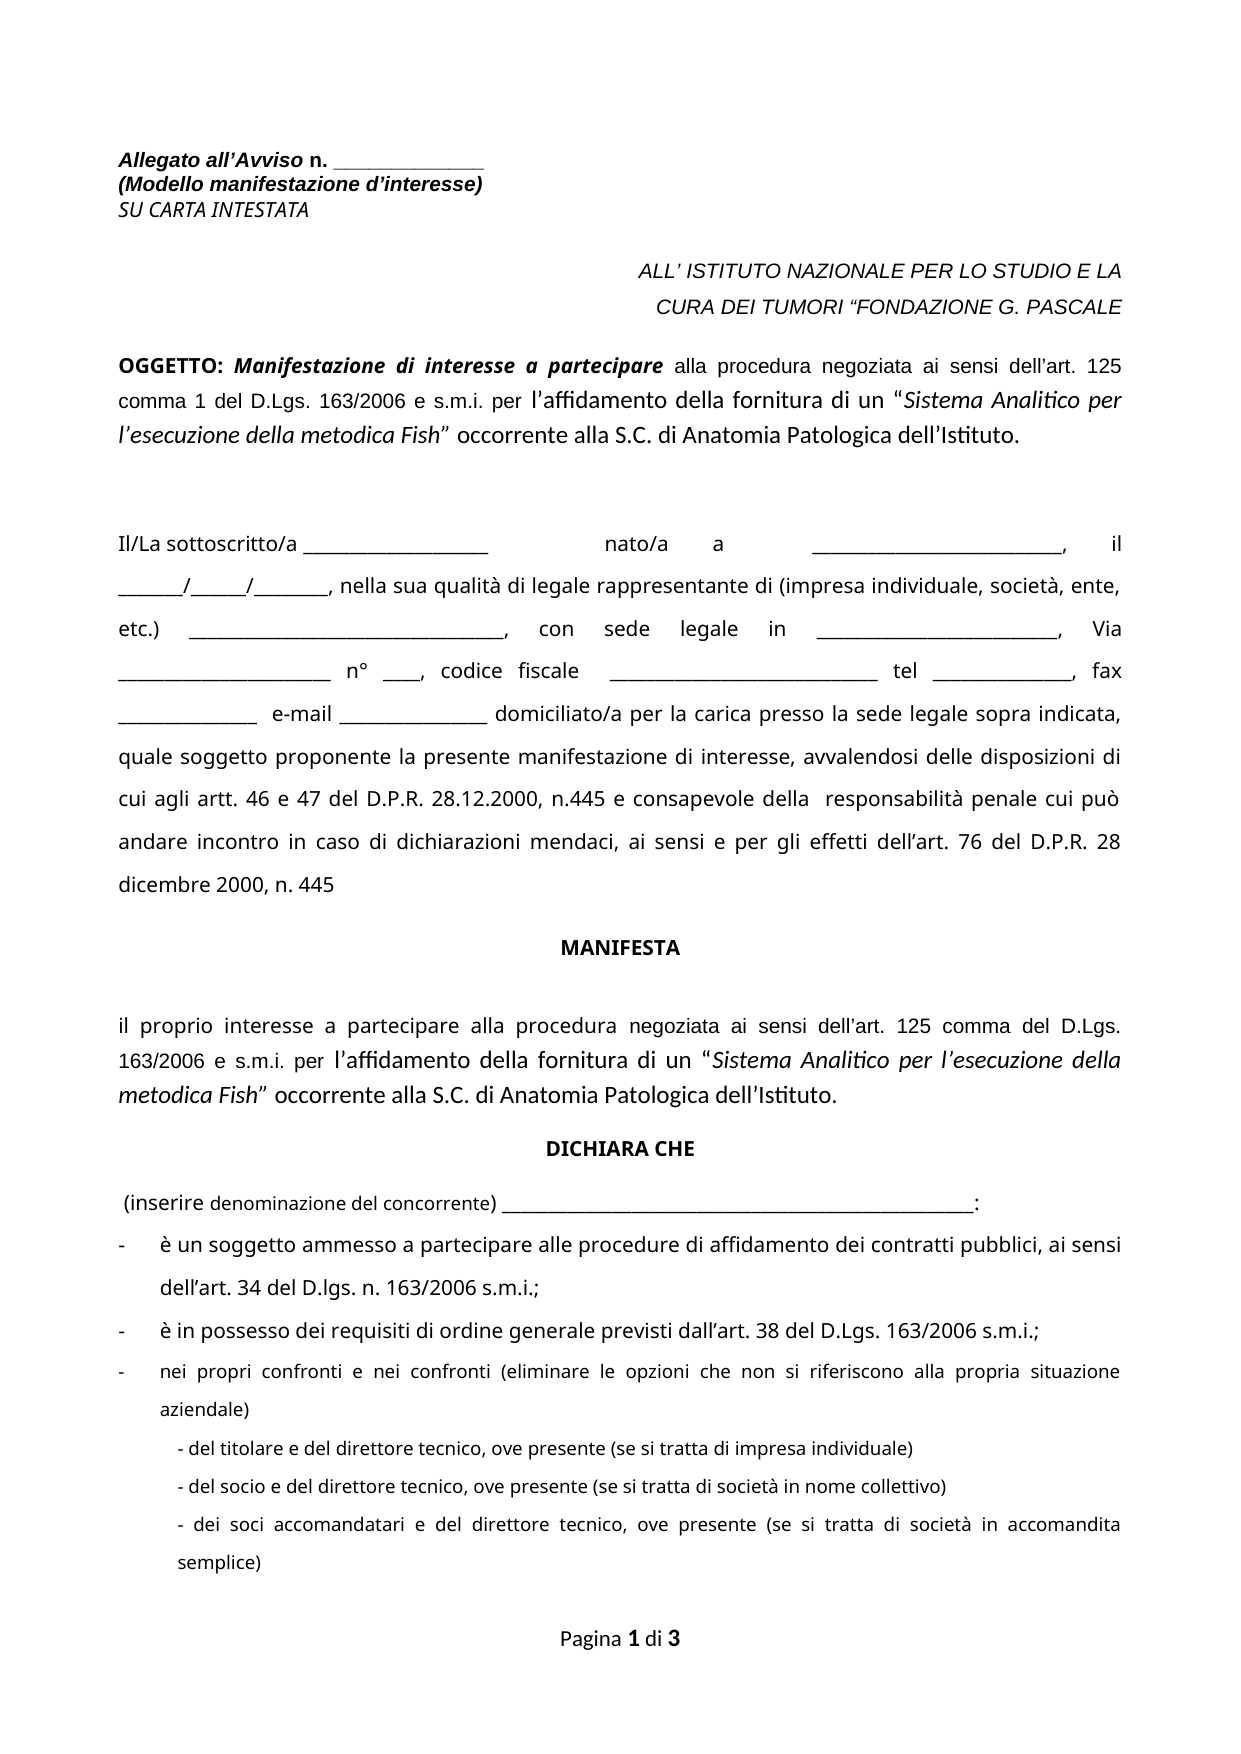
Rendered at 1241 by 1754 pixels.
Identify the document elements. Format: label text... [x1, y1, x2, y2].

text All’ ISTITUTO NAZIONALE PER LO STUDIO E LA CURA DEI TUMORI “FONDAZIONE G. PASCALE [605, 259, 1122, 319]
list è in possesso dei requisiti di ordine generale previsti dall’art. 38 del D.Lgs. 163/2006 s.m.i.; [118, 1316, 1122, 1344]
text Il/La sottoscritto/a ____________________ nato/a a ___________________________, il _______/______/________, nella sua qualità di legale rappresentante di (impresa individuale, società, ente, etc.) __________________________________, con sede legale in __________________________, Via _______________________ n° ____, codice fiscale _____________________________ tel _______________, fax _______________ e-mail ________________ domiciliato/a per la carica presso la sede legale sopra indicata, quale soggetto proponente la presente manifestazione di interesse, avvalendosi delle disposizioni di cui agli artt. 46 e 47 del D.P.R. , n.445 e consapevole della responsabilità penale cui può andare incontro in caso di dichiarazioni mendaci, ai sensi e per gli effetti dell’art. 76 del D.P.R. , n. 445 [118, 529, 1122, 898]
text OGGETTO: Manifestazione di interesse a partecipare alla procedura negoziata ai sensi dell’art. 125 comma 1 del D.Lgs. 163/2006 e s.m.i. per l’affidamento della fornitura di un “Sistema Analitico per l’esecuzione della metodica Fish” occorrente alla S.C. di Anatomia Patologica dell’Istituto. [118, 352, 1122, 450]
list è un soggetto ammesso a partecipare alle procedure di affidamento dei contratti pubblici, ai sensi dell’art. 34 del D.lgs. n. 163/2006 s.m.i.; [118, 1231, 1122, 1302]
text DICHIARA CHE [118, 1134, 1122, 1163]
text - del titolare e del direttore tecnico, ove presente (se si tratta di impresa individuale) [177, 1435, 1122, 1460]
text il proprio interesse a partecipare alla procedura negoziata ai sensi dell’art. 125 comma del D.Lgs. 163/2006 e s.m.i. per l’affidamento della fornitura di un “Sistema Analitico per l’esecuzione della metodica Fish” occorrente alla S.C. di Anatomia Patologica dell’Istituto. [118, 1011, 1122, 1109]
text - dei soci accomandatari e del direttore tecnico, ove presente (se si tratta di società in accomandita semplice) [177, 1511, 1122, 1575]
list nei propri confronti e nei confronti (eliminare le opzioni che non si riferiscono alla propria situazione aziendale) [118, 1358, 1122, 1422]
text MANIFESTA [118, 933, 1122, 962]
text Allegato all’Avviso n. _____________ [118, 148, 1122, 172]
text (inserire denominazione del concorrente) ___________________________________________________: [118, 1188, 1122, 1216]
text - del socio e del direttore tecnico, ove presente (se si tratta di società in nome collettivo) [177, 1473, 1122, 1499]
text (Modello manifestazione d’interesse) [118, 172, 1122, 196]
text SU CARTA INTESTATA [118, 196, 1122, 224]
